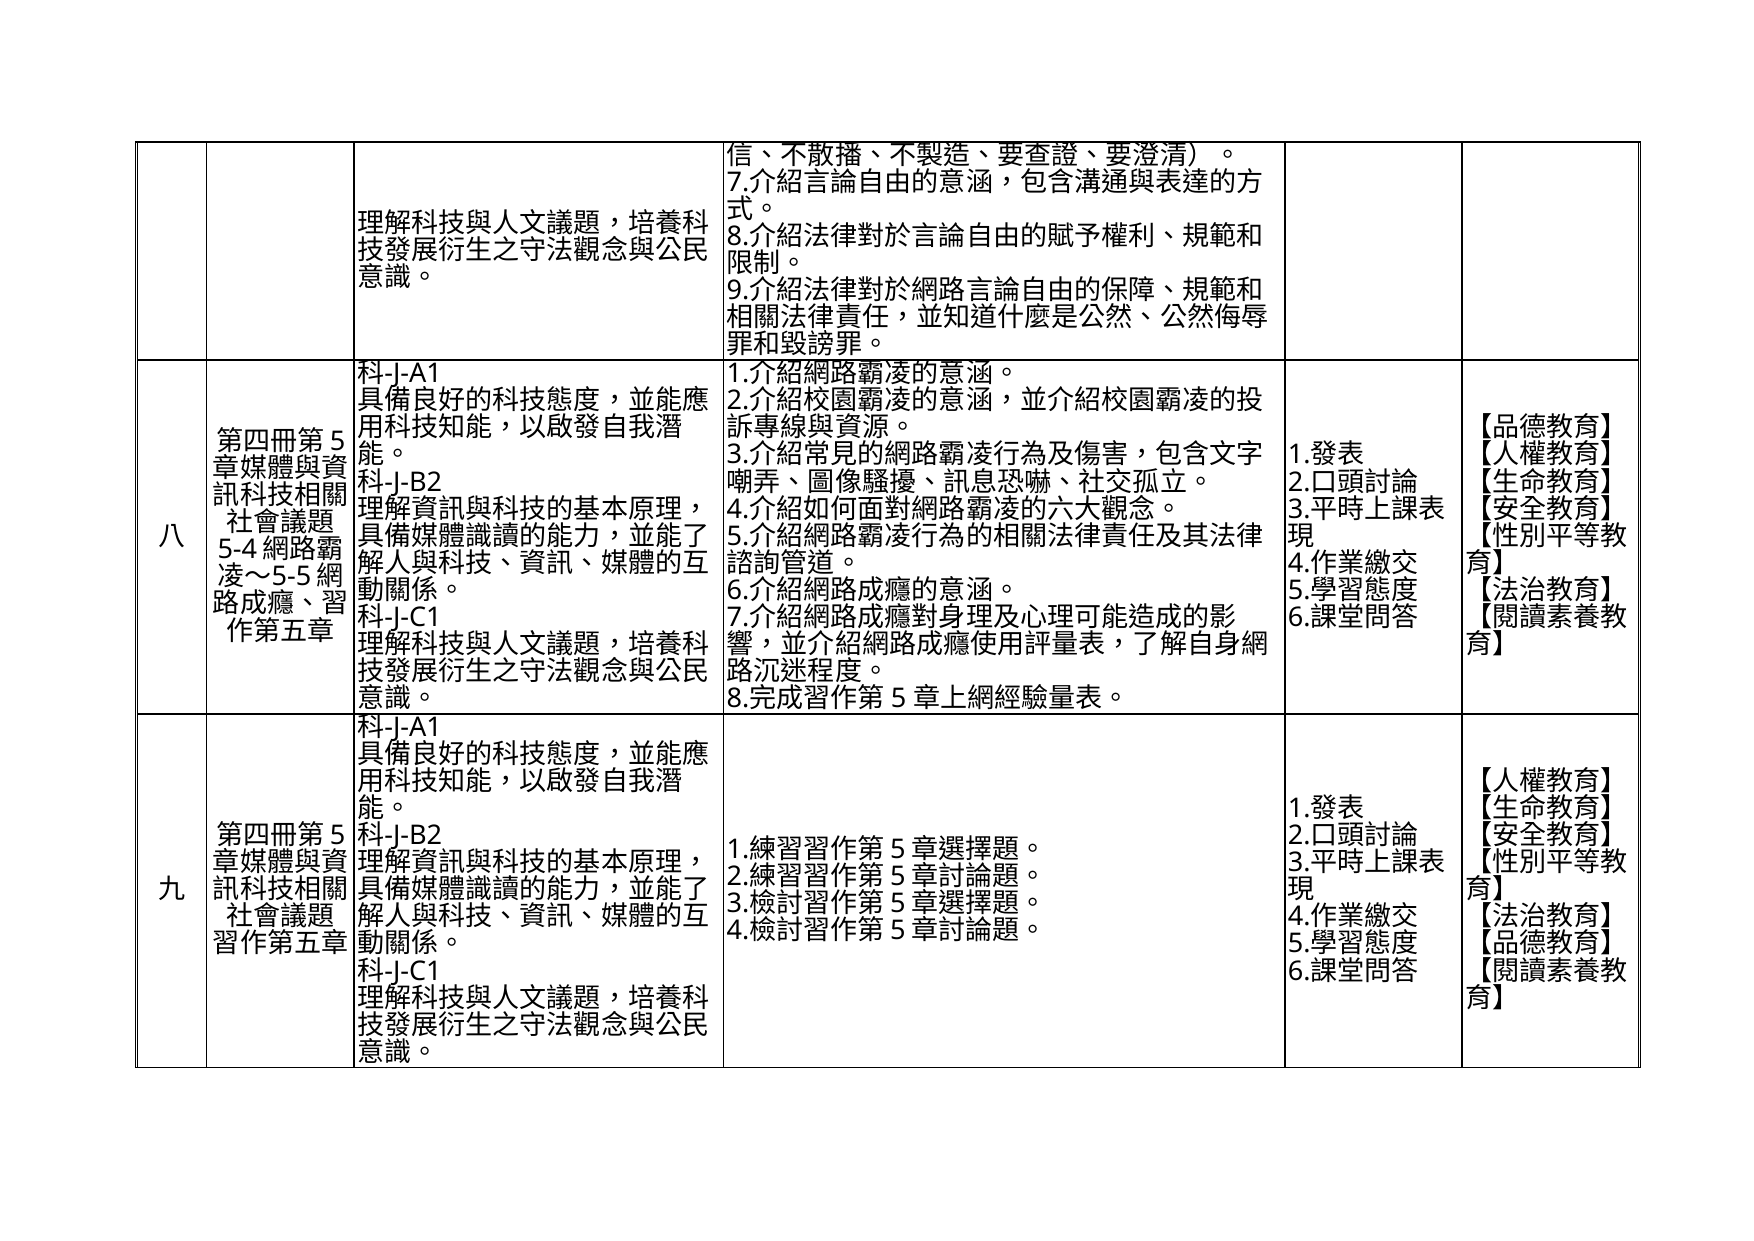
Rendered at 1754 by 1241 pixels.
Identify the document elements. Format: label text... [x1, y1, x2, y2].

table_cell 1.發表 2.口頭討論 3.平時上課表現 4.作業繳交 5.學習態度 6.課堂問答 [1286, 361, 1461, 713]
table_cell 八 [138, 361, 206, 713]
table_cell 七 [138, 143, 206, 359]
table_cell 【品德教育】 【人權教育】 【生命教育】 【安全教育】 【性別平等教育】 【法治教育】 【閱讀素養教育】 [1463, 361, 1638, 713]
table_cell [724, 143, 1284, 359]
table_cell 科-J-A1 具備良好的科技態度，並能應用科技知能，以啟發自我潛能。 科-J-B2 理解資訊與科技的基本原理，具備媒體識讀的能力，並能了解人與科技、資訊、媒體的互動關係。 科-J-C1 理解科技與人文議題，培養科技發展衍生之守法觀念與公民意識。 [355, 361, 723, 713]
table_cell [355, 143, 723, 359]
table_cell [1286, 715, 1461, 1067]
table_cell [207, 143, 353, 359]
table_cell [1286, 143, 1461, 359]
table_cell 【人權教育】 【生命教育】 【安全教育】 【性別平等教育】 【法治教育】 【品德教育】 【閱讀素養教育】 [1463, 715, 1638, 1067]
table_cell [1463, 143, 1638, 359]
table_cell 1.介紹網路霸凌的意涵。 2.介紹校園霸凌的意涵，並介紹校園霸凌的投訴專線與資源。 3.介紹常見的網路霸凌行為及傷害，包含文字嘲弄、圖像騷擾、訊息恐嚇、社交孤立。 4.介紹如何面對網路霸凌的六大觀念。 5.介紹網路霸凌行為的相關法律責任及其法律諮詢管道。 6.介紹網路成癮的意涵。 7.介紹網路成癮對身理及心理可能造成的影響，並介紹網路成癮使用評量表，了解自身網路沉迷程度。 8.完成習作第 5 章上網經驗量表。 [724, 361, 1284, 713]
table_cell 第四冊第5章媒體與資訊科技相關社會議題 習作第五章 [207, 715, 353, 1067]
table_cell 第四冊第5章媒體與資訊科技相關社會議題 5-4網路霸凌～5-5網路成癮、習作第五章 [207, 361, 353, 713]
table_cell 科-J-A1 具備良好的科技態度，並能應用科技知能，以啟發自我潛能。 科-J-B2 理解資訊與科技的基本原理，具備媒體識讀的能力，並能了解人與科技、資訊、媒體的互動關係。 科-J-C1 理解科技與人文議題，培養科技發展衍生之守法觀念與公民意識。 [355, 715, 723, 1067]
table_cell 九 [138, 715, 206, 1067]
table_cell 1.練習習作第5章選擇題。 2.練習習作第5章討論題。 3.檢討習作第5章選擇題。 4.檢討習作第5章討論題。 [724, 715, 1284, 1067]
